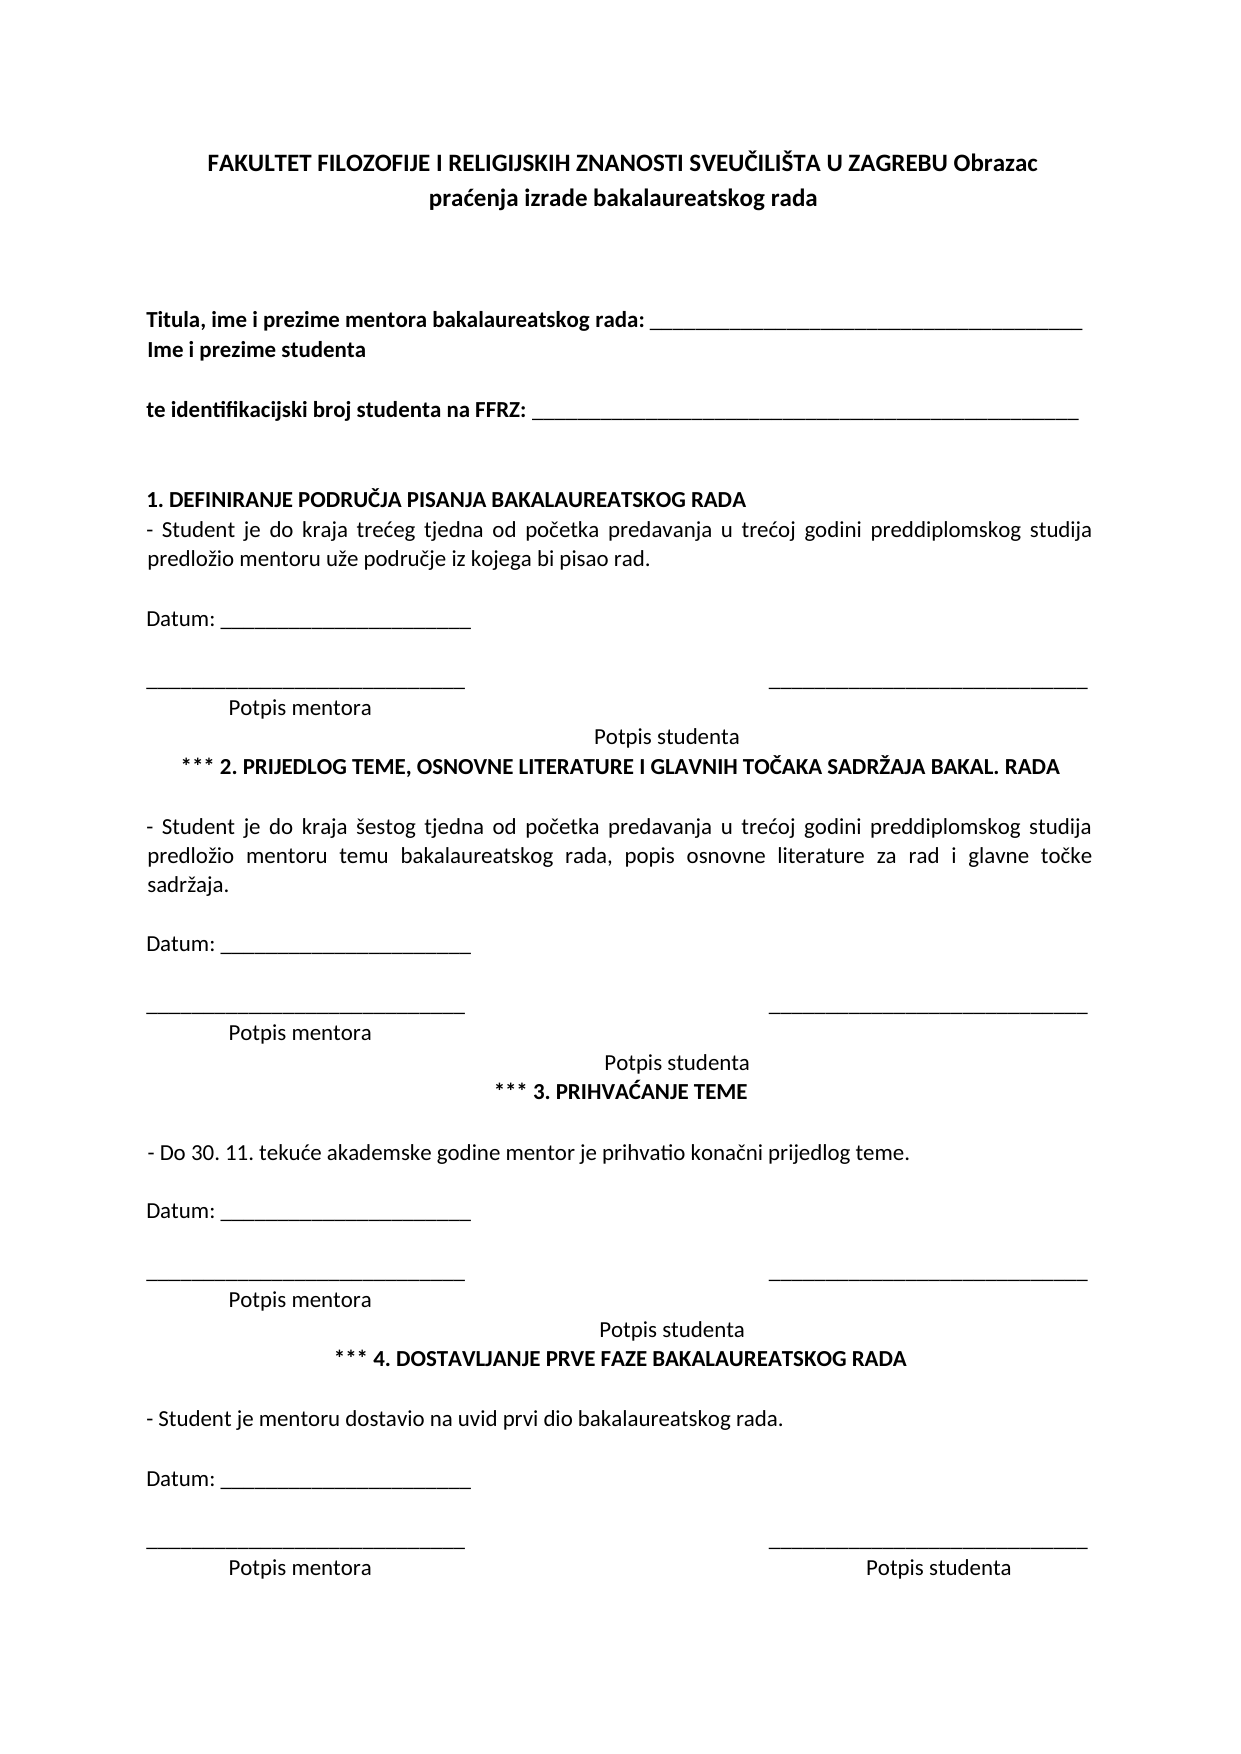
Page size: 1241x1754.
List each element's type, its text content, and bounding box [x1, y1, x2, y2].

text Potpis studenta [146, 722, 1094, 750]
text Datum: ______________________ [146, 929, 1094, 957]
text Potpis mentora [146, 693, 1094, 721]
subtitle 1. DEFINIRANJE PODRUČJA PISANJA BAKALAUREATSKOG RADA [146, 485, 1094, 513]
text Potpis mentora [146, 1018, 1094, 1046]
text FAKULTET FILOZOFIJE I RELIGIJSKIH ZNANOSTI SVEUČILIŠTA U ZAGREBU Obrazac praćenja izrade bakalaureatskog rada [207, 148, 1039, 213]
text Potpis studenta [146, 1048, 1094, 1076]
text - Student je do kraja šestog tjedna od početka predavanja u trećoj godini preddiplomskog studija predložio mentoru temu bakalaureatskog rada, popis osnovne literature za rad i glavne točke sadržaja. [146, 812, 1094, 898]
text - Student je mentoru dostavio na uvid prvi dio bakalaureatskog rada. [146, 1404, 1094, 1432]
text Potpis studenta [146, 1315, 1023, 1343]
text Datum: ______________________ [146, 604, 1094, 632]
subtitle *** 3. PRIHVAĆANJE TEME [147, 1077, 1093, 1105]
text ____________________________ ____________________________ [146, 1256, 1094, 1284]
text Datum: ______________________ [146, 1464, 1094, 1492]
text Potpis mentora Potpis studenta [146, 1553, 1094, 1581]
subtitle *** 2. PRIJEDLOG TEME, OSNOVNE LITERATURE I GLAVNIH TOČAKA SADRŽAJA BAKAL. RADA [147, 752, 1093, 780]
text Datum: ______________________ [146, 1196, 1094, 1224]
list Do 30. 11. tekuće akademske godine mentor je prihvatio konačni prijedlog teme. [147, 1138, 1094, 1166]
text Titula, ime i prezime mentora bakalaureatskog rada: ______________________________________ Ime i prezime studenta [146, 305, 1094, 363]
text te identifikacijski broj studenta na FFRZ: ________________________________________________ [146, 396, 1094, 424]
text Potpis mentora [146, 1285, 1023, 1313]
text - Student je do kraja trećeg tjedna od početka predavanja u trećoj godini preddiplomskog studija predložio mentoru uže područje iz kojega bi pisao rad. [146, 516, 1094, 572]
text ____________________________ ____________________________ [146, 664, 1094, 692]
subtitle *** 4. DOSTAVLJANJE PRVE FAZE BAKALAUREATSKOG RADA [147, 1344, 1093, 1372]
text ____________________________ ____________________________ [146, 989, 1094, 1017]
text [146, 1524, 1094, 1552]
